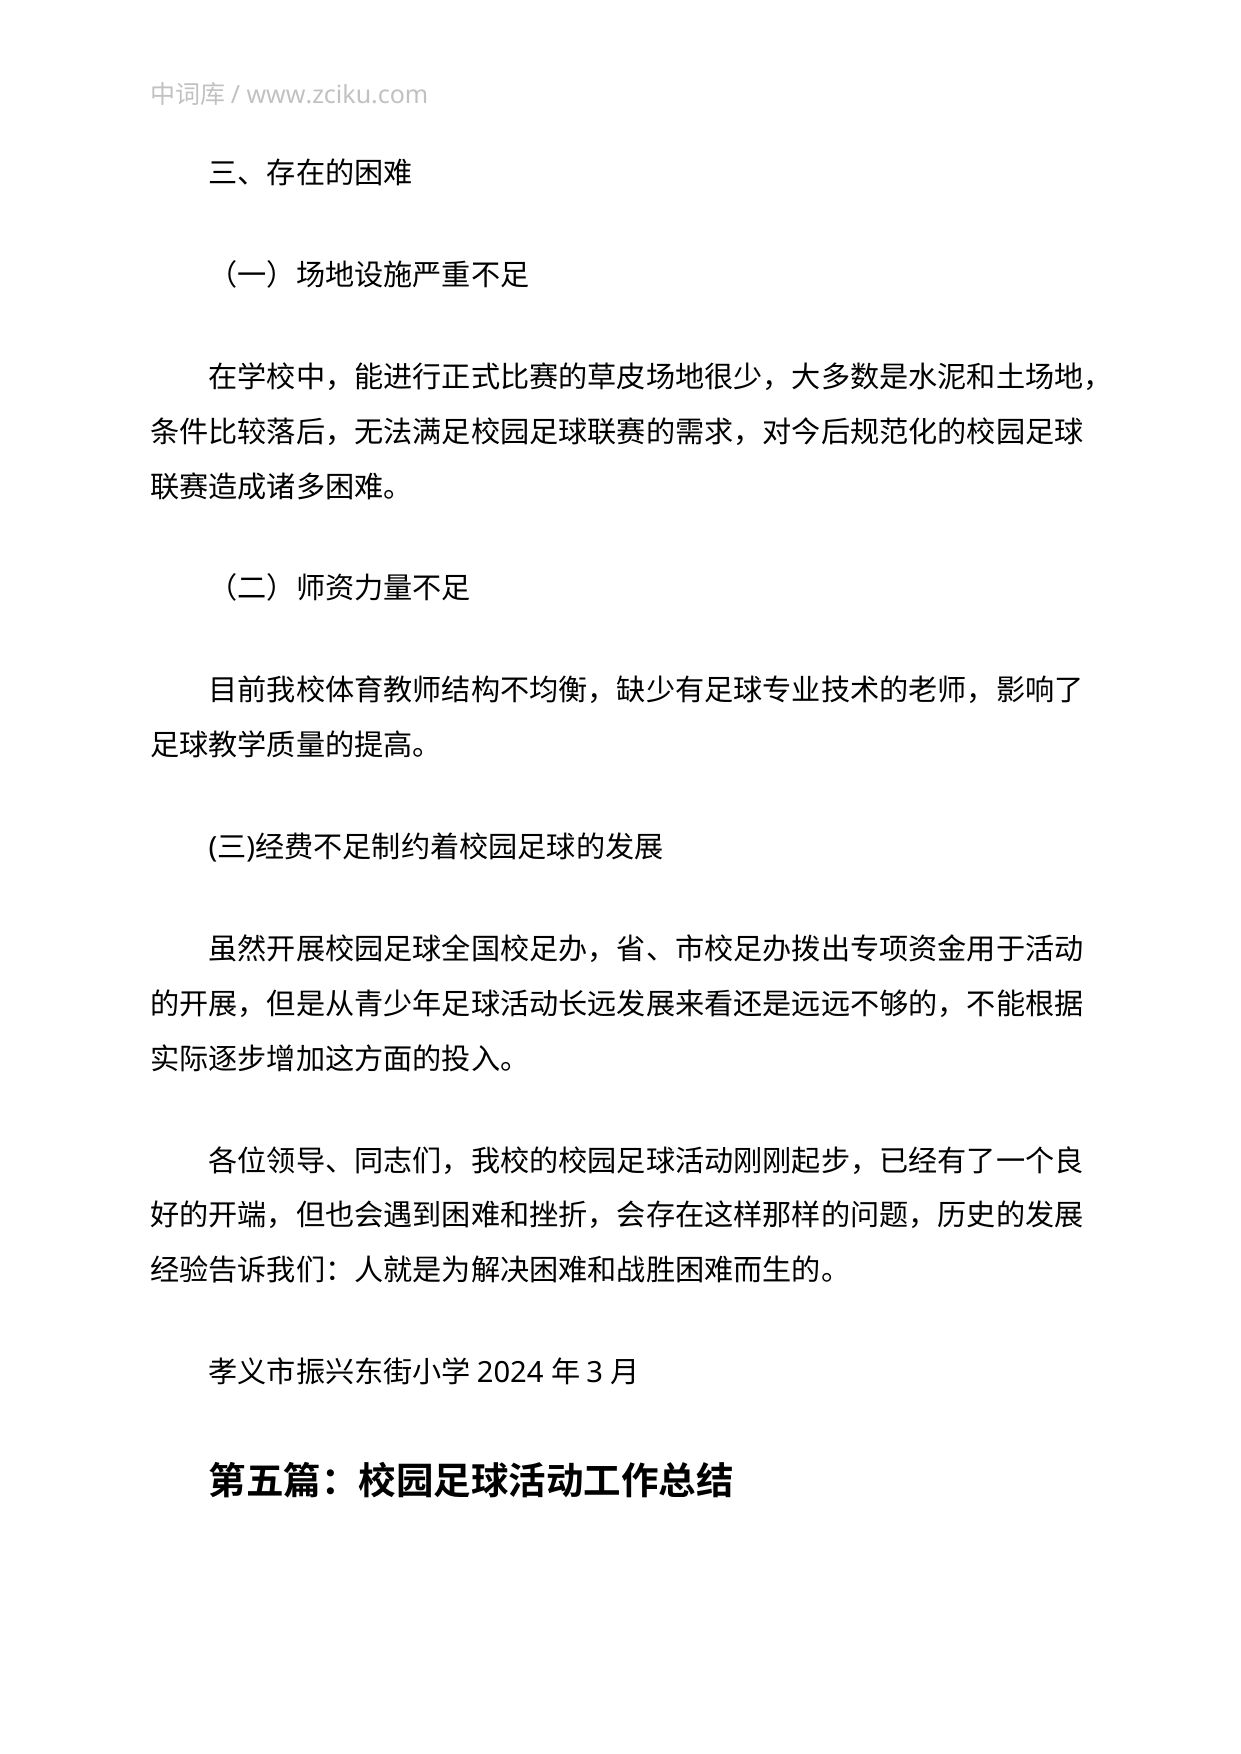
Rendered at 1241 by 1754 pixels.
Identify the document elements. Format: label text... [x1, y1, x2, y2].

text 在学校中，能进行正式比赛的草皮场地很少，大多数是水泥和土场地，条件比较落后，无法满足校园足球联赛的需求，对今后规范化的校园足球联赛造成诸多困难。 [150, 353, 1090, 506]
text 孝义市振兴东街小学2024 年3 月 [150, 1349, 1090, 1391]
text 虽然开展校园足球全国校足办，省、市校足办拨出专项资金用于活动的开展，但是从青少年足球活动长远发展来看还是远远不够的，不能根据实际逐步增加这方面的投入。 [150, 926, 1090, 1078]
text （一）场地设施严重不足 [150, 252, 1090, 294]
text 各位领导、同志们，我校的校园足球活动刚刚起步，已经有了一个良好的开端，但也会遇到困难和挫折，会存在这样那样的问题，历史的发展经验告诉我们：人就是为解决困难和战胜困难而生的。 [150, 1137, 1090, 1289]
text 三、存在的困难 [150, 150, 1090, 192]
text 第五篇：校园足球活动工作总结 [150, 1451, 1090, 1505]
text 目前我校体育教师结构不均衡，缺少有足球专业技术的老师，影响了足球教学质量的提高。 [150, 667, 1090, 764]
text （二）师资力量不足 [150, 565, 1090, 607]
text (三)经费不足制约着校园足球的发展 [150, 823, 1090, 866]
